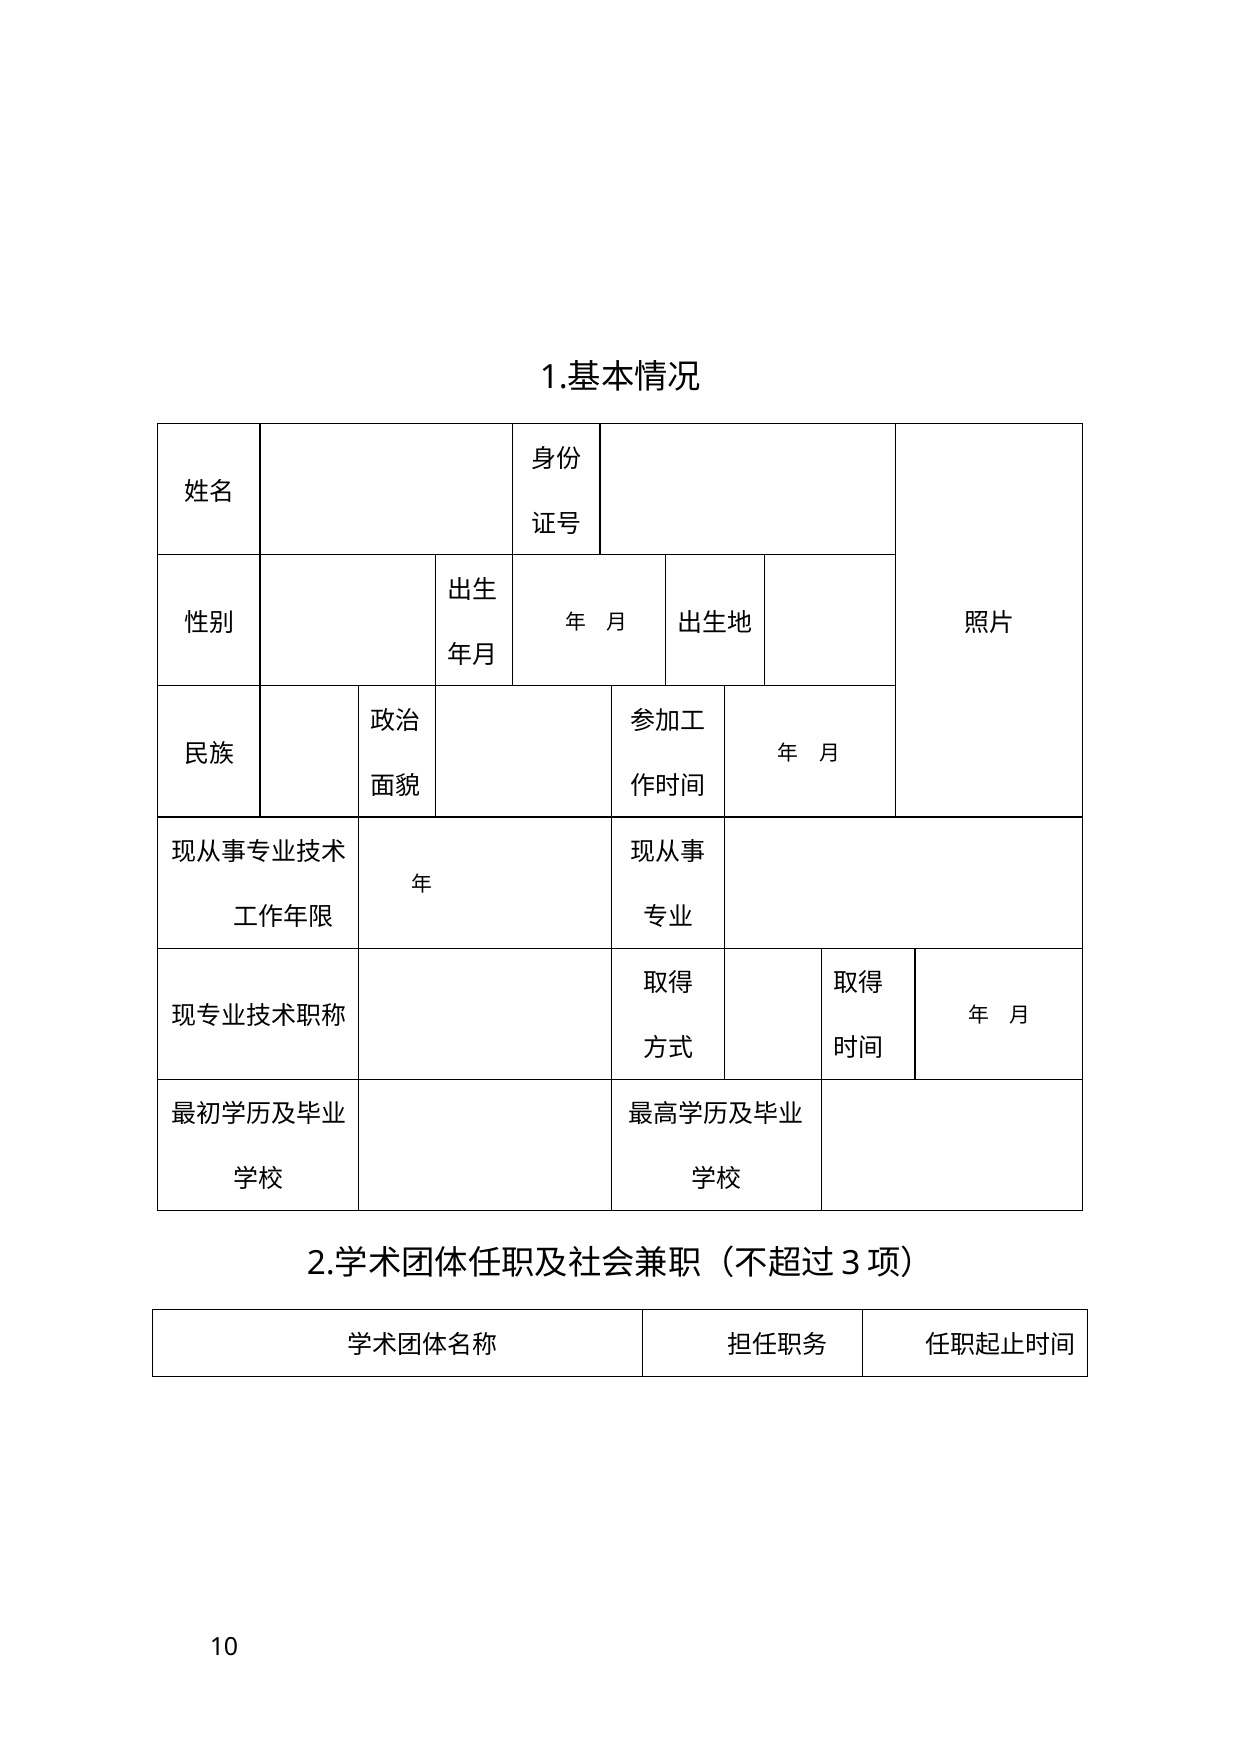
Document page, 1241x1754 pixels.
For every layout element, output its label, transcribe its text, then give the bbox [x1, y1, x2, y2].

table_cell 年 月 [916, 949, 1082, 1078]
table_cell [822, 1080, 1082, 1209]
table_cell 最高学历及毕业学校 [612, 1080, 821, 1209]
table_header 担任职务 [643, 1310, 862, 1376]
table_cell 取得 方式 [612, 949, 724, 1078]
table_cell [436, 686, 611, 816]
table_header 学术团体名称 [153, 1310, 642, 1376]
table_cell 现从事专业技术 工作年限 [158, 818, 358, 947]
table_cell 出生地 [666, 555, 764, 685]
table_cell [261, 555, 435, 685]
table_cell 取得 时间 [822, 949, 914, 1078]
table_header [601, 424, 895, 554]
table_cell 性别 [158, 555, 259, 685]
table_cell [261, 686, 358, 816]
table_cell 政治 面貌 [359, 686, 435, 816]
table_cell 年 [359, 818, 611, 947]
table_header 照片 [896, 424, 1082, 816]
table_cell [765, 555, 895, 685]
table_header 姓名 [158, 424, 259, 554]
table_cell [725, 949, 821, 1078]
table_cell [725, 818, 1082, 947]
table_cell [359, 949, 611, 1078]
table_header 身份 证号 [513, 424, 599, 554]
table_header [261, 424, 512, 554]
table_cell 年 月 [725, 686, 895, 816]
table_cell 年 月 [513, 555, 665, 685]
table_header 任职起止时间 [863, 1310, 1087, 1376]
text 2.学术团体任职及社会兼职（不超过3项） [159, 1227, 1081, 1292]
table_cell [359, 1080, 611, 1209]
table_cell 最初学历及毕业学校 [158, 1080, 358, 1209]
table_cell 民族 [158, 686, 259, 816]
text 1.基本情况 [159, 342, 1081, 407]
table_cell 参加工 作时间 [612, 686, 724, 816]
table_cell 现从事 专业 [612, 818, 724, 947]
table_cell 现专业技术职称 [158, 949, 358, 1078]
table_cell 出生 年月 [436, 555, 512, 685]
